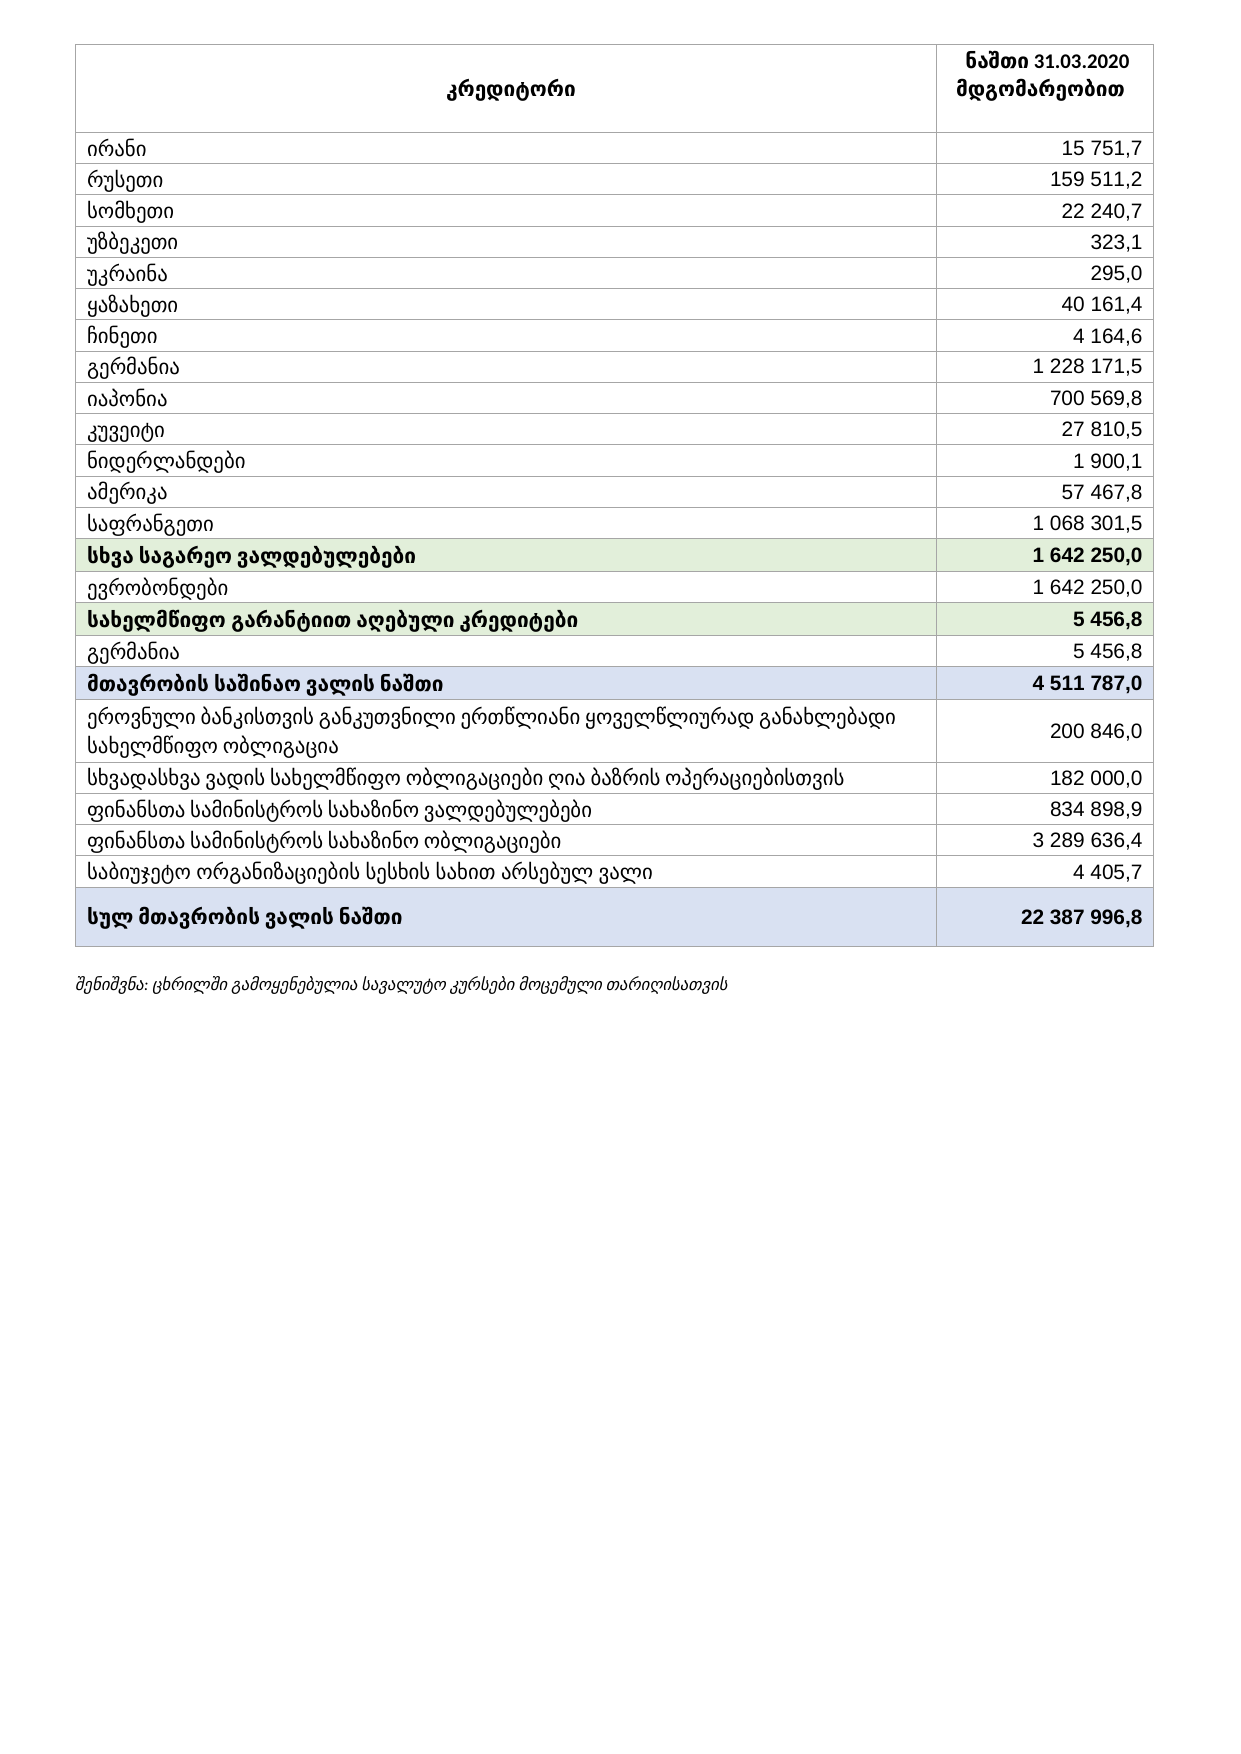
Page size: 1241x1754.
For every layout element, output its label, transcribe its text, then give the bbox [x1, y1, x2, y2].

table_cell 3 289 636,4 [937, 825, 1153, 855]
table_cell 4 164,6 [937, 320, 1153, 351]
table_cell ირანი [76, 133, 936, 163]
table_cell მთავრობის საშინაო ვალის ნაშთი [76, 667, 936, 699]
table_cell სომხეთი [76, 195, 936, 226]
table_cell რუსეთი [76, 164, 936, 194]
table_cell 159 511,2 [937, 164, 1153, 194]
table_cell საბიუჯეტო ორგანიზაციების სესხის სახით არსებულ ვალი [76, 856, 936, 887]
table_cell გერმანია [76, 636, 936, 666]
table_cell საფრანგეთი [76, 508, 936, 538]
table_cell სახელმწიფო გარანტიით აღებული კრედიტები [76, 603, 936, 635]
table_cell 1 642 250,0 [937, 572, 1153, 602]
table_cell 40 161,4 [937, 289, 1153, 319]
table_cell სხვადასხვა ვადის სახელმწიფო ობლიგაციები ღია ბაზრის ოპერაციებისთვის [76, 763, 936, 793]
table_cell 5 456,8 [937, 603, 1153, 635]
table_cell 200 846,0 [937, 700, 1153, 762]
table_cell უკრაინა [76, 258, 936, 288]
table_header ნაშთი 31.03.2020 მდგომარეობით [937, 45, 1153, 132]
text შენიშვნა: ცხრილში გამოყენებულია სავალუტო კურსები მოცემული თარიღისათვის [75, 972, 1153, 995]
table_cell 57 467,8 [937, 477, 1153, 507]
table_cell სულ მთავრობის ვალის ნაშთი [76, 888, 936, 946]
table_cell ფინანსთა სამინისტროს სახაზინო ობლიგაციები [76, 825, 936, 855]
table_cell 700 569,8 [937, 383, 1153, 413]
table_cell 1 642 250,0 [937, 539, 1153, 571]
table_cell ამერიკა [76, 477, 936, 507]
table_cell 22 240,7 [937, 195, 1153, 226]
table_cell 22 387 996,8 [937, 888, 1153, 946]
table_cell 1 900,1 [937, 445, 1153, 476]
table_cell ევრობონდები [76, 572, 936, 602]
table_cell სხვა საგარეო ვალდებულებები [76, 539, 936, 571]
table_cell 834 898,9 [937, 794, 1153, 824]
table_cell ეროვნული ბანკისთვის განკუთვნილი ერთწლიანი ყოველწლიურად განახლებადი სახელმწიფო ობლიგაცია [76, 700, 936, 762]
table_cell 295,0 [937, 258, 1153, 288]
table_cell გერმანია [76, 352, 936, 382]
table_cell 182 000,0 [937, 763, 1153, 793]
table_cell ნიდერლანდები [76, 445, 936, 476]
table_cell კუვეიტი [76, 414, 936, 444]
table_header კრედიტორი [76, 45, 936, 132]
table_cell 15 751,7 [937, 133, 1153, 163]
table_cell 323,1 [937, 227, 1153, 257]
table_cell 4 405,7 [937, 856, 1153, 887]
table_cell ყაზახეთი [76, 289, 936, 319]
table_cell 5 456,8 [937, 636, 1153, 666]
table_cell 1 068 301,5 [937, 508, 1153, 538]
table_cell 27 810,5 [937, 414, 1153, 444]
table_cell იაპონია [76, 383, 936, 413]
table_cell ჩინეთი [76, 320, 936, 351]
table_cell უზბეკეთი [76, 227, 936, 257]
table_cell 4 511 787,0 [937, 667, 1153, 699]
table_cell ფინანსთა სამინისტროს სახაზინო ვალდებულებები [76, 794, 936, 824]
table_cell 1 228 171,5 [937, 352, 1153, 382]
